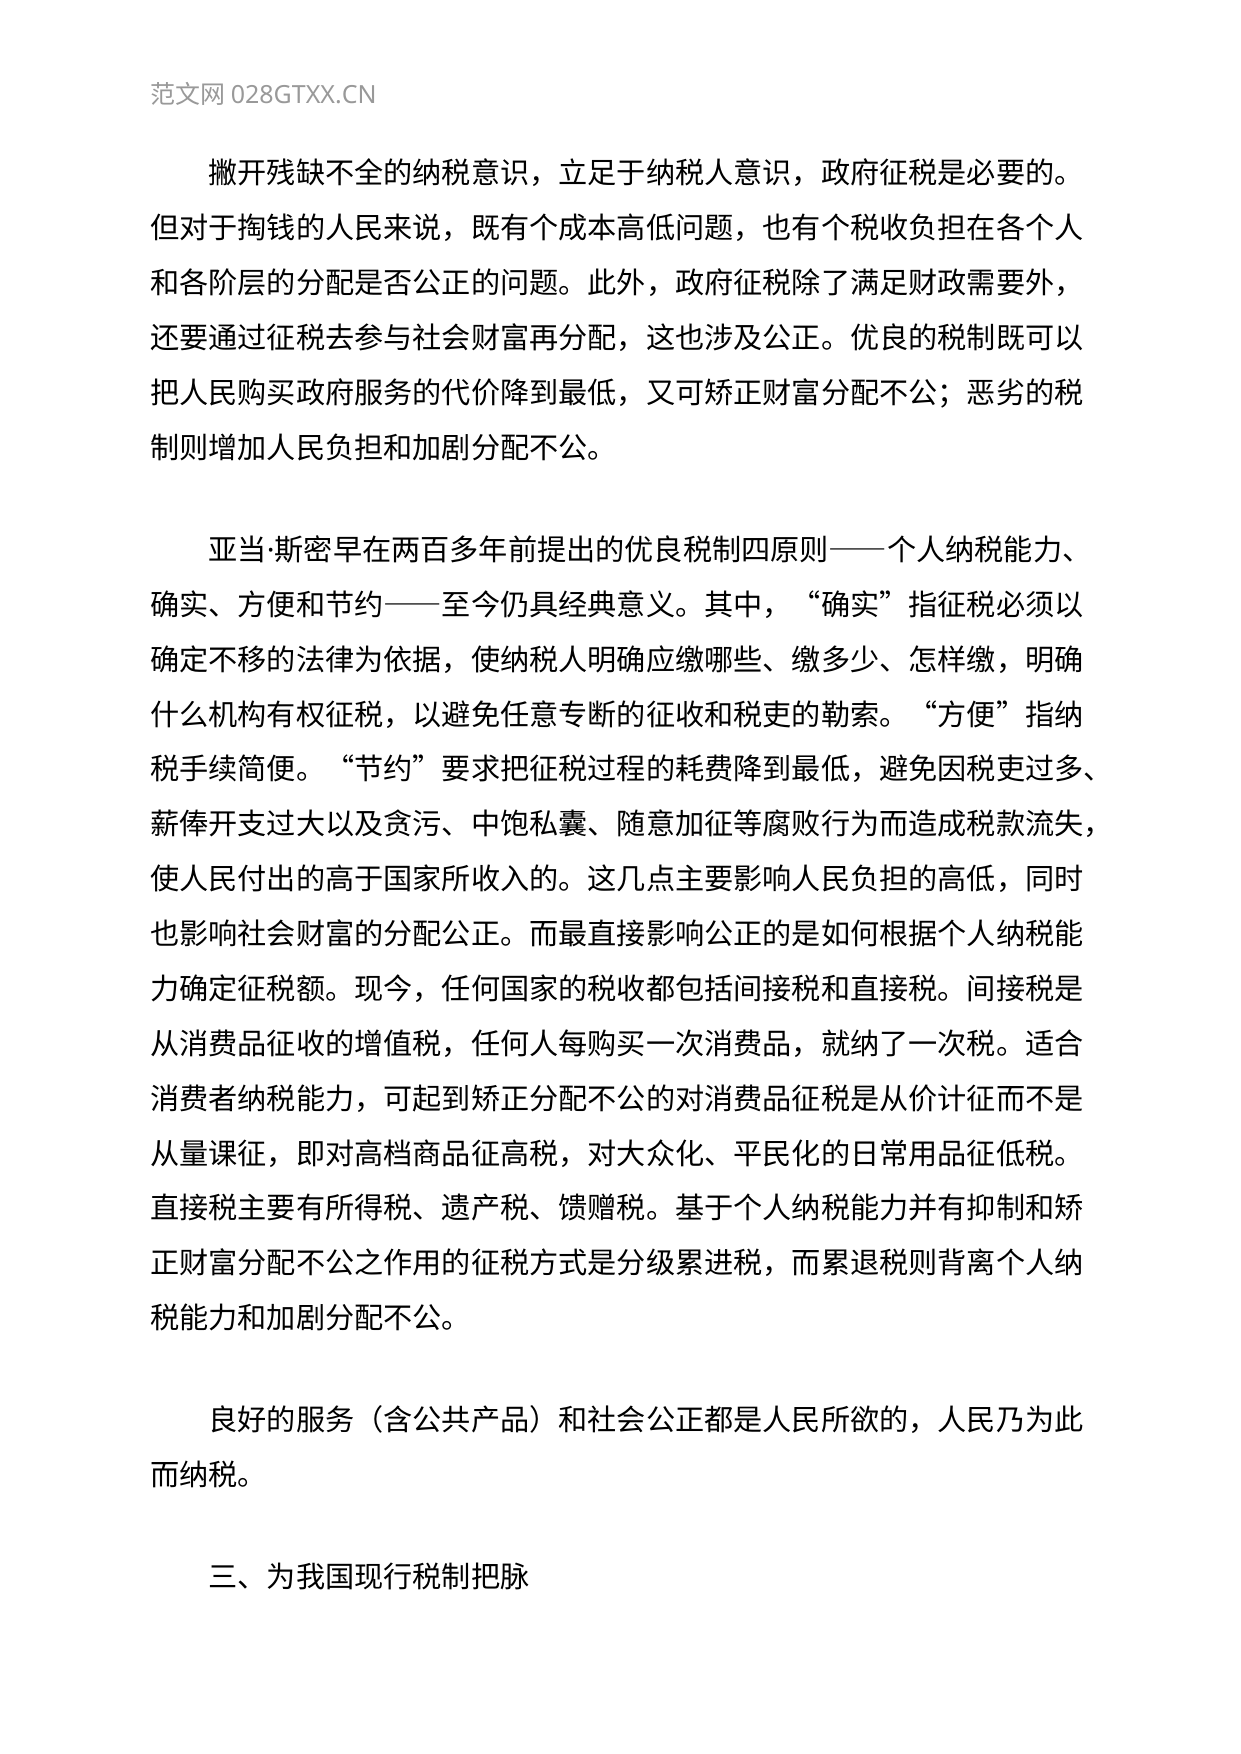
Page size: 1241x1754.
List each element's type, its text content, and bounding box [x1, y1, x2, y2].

text 良好的服务（含公共产品）和社会公正都是人民所欲的，人民乃为此而纳税。 [150, 1397, 1090, 1494]
text 撇开残缺不全的纳税意识，立足于纳税人意识，政府征税是必要的。但对于掏钱的人民来说，既有个成本高低问题，也有个税收负担在各个人和各阶层的分配是否公正的问题。此外，政府征税除了满足财政需要外，还要通过征税去参与社会财富再分配，这也涉及公正。优良的税制既可以把人民购买政府服务的代价降到最低，又可矫正财富分配不公；恶劣的税制则增加人民负担和加剧分配不公。 [150, 150, 1090, 467]
text 亚当·斯密早在两百多年前提出的优良税制四原则——个人纳税能力、确实、方便和节约——至今仍具经典意义。其中，“确实”指征税必须以确定不移的法律为依据，使纳税人明确应缴哪些、缴多少、怎样缴，明确什么机构有权征税，以避免任意专断的征收和税吏的勒索。“方便”指纳税手续简便。“节约”要求把征税过程的耗费降到最低，避免因税吏过多、薪俸开支过大以及贪污、中饱私囊、随意加征等腐败行为而造成税款流失，使人民付出的高于国家所收入的。这几点主要影响人民负担的高低，同时也影响社会财富的分配公正。而最直接影响公正的是如何根据个人纳税能力确定征税额。现今，任何国家的税收都包括间接税和直接税。间接税是从消费品征收的增值税，任何人每购买一次消费品，就纳了一次税。适合消费者纳税能力，可起到矫正分配不公的对消费品征税是从价计征而不是从量课征，即对高档商品征高税，对大众化、平民化的日常用品征低税。直接税主要有所得税、遗产税、馈赠税。基于个人纳税能力并有抑制和矫正财富分配不公之作用的征税方式是分级累进税，而累退税则背离个人纳税能力和加剧分配不公。 [150, 526, 1090, 1337]
text 三、为我国现行税制把脉 [150, 1553, 1090, 1596]
